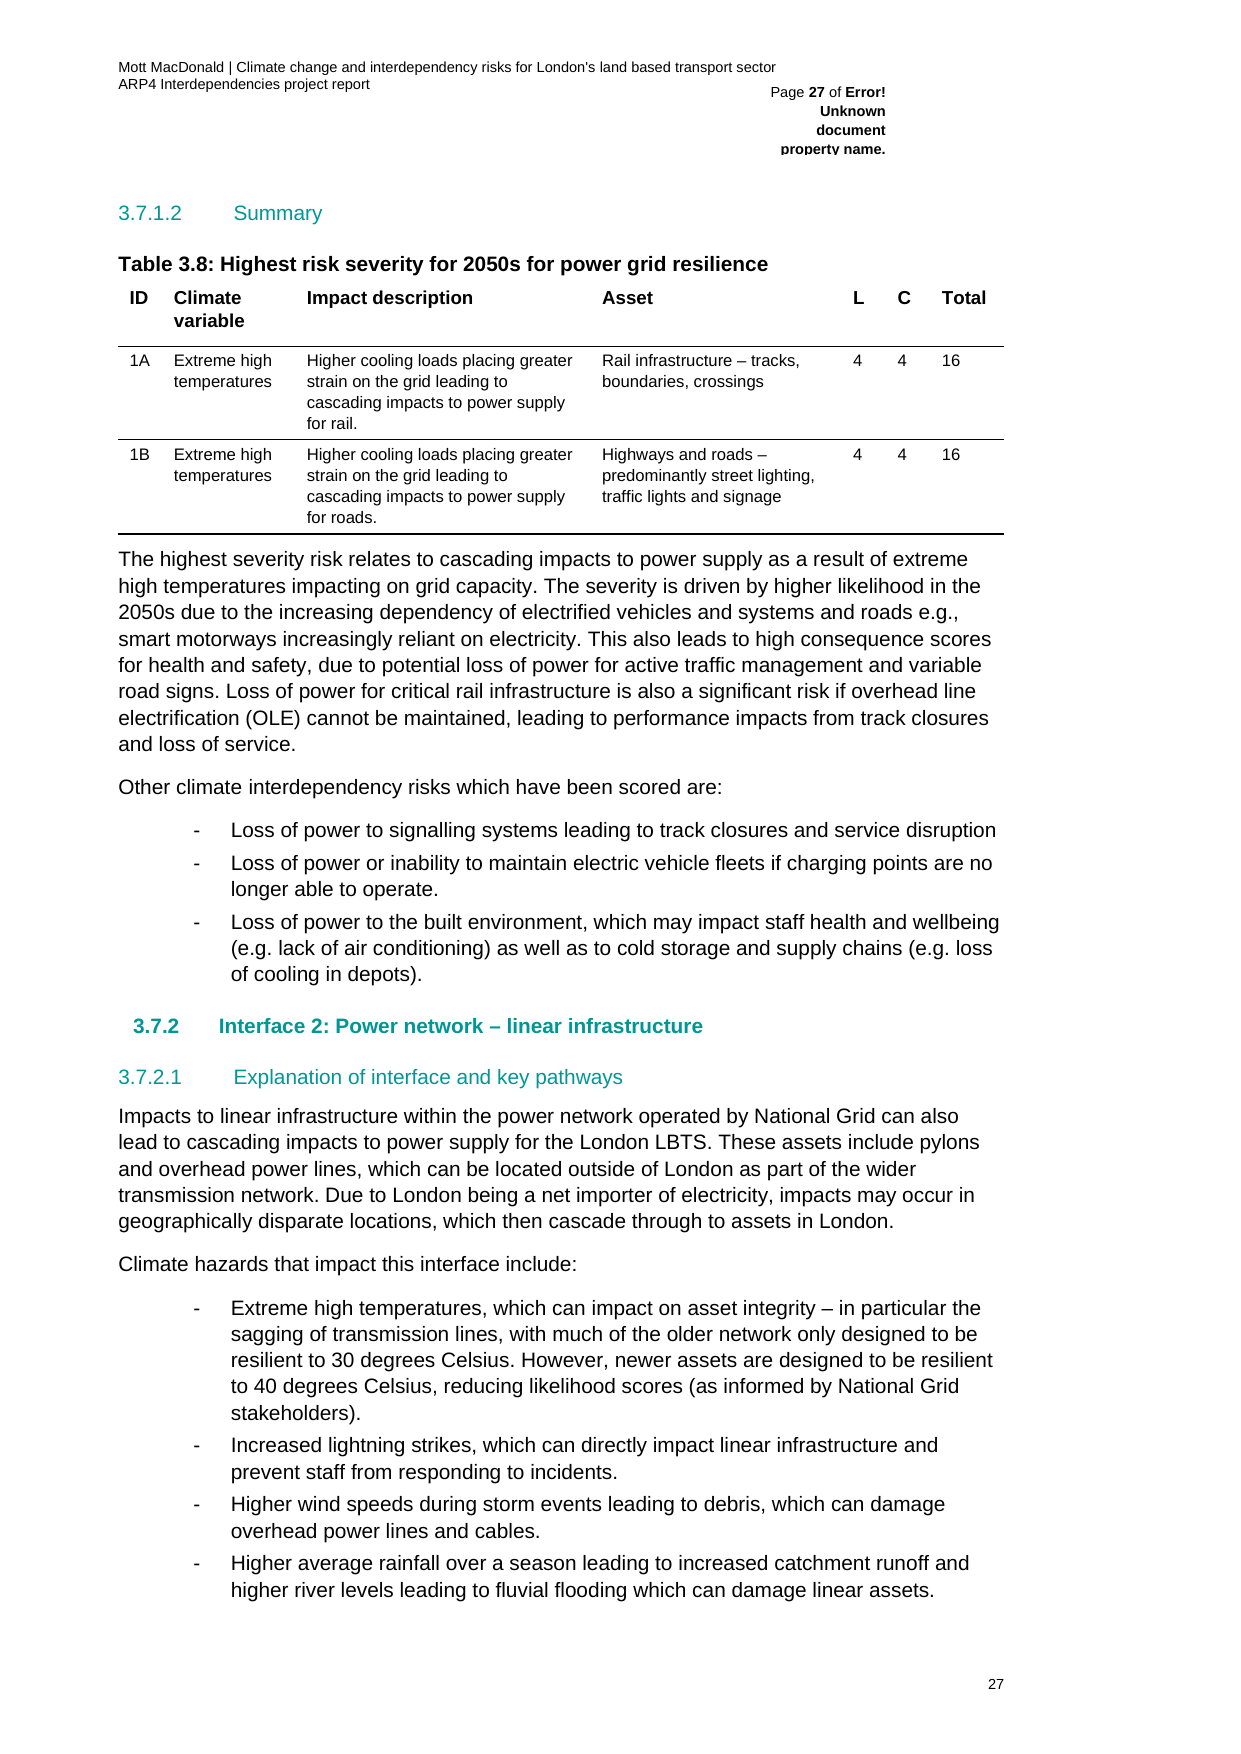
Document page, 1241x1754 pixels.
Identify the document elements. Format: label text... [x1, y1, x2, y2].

table_cell Higher cooling loads placing greater strain on the grid leading to cascading impacts to power supply for roads. [295, 440, 591, 533]
list Loss of power to the built environment, which may impact staff health and wellbeing (e.g. lack of air conditioning) as well as to cold storage and supply chains (e.g. loss of cooling in depots). [193, 909, 1004, 986]
list Higher average rainfall over a season leading to increased catchment runoff and higher river levels leading to fluvial flooding which can damage linear assets. [193, 1551, 1004, 1602]
table_cell Higher cooling loads placing greater strain on the grid leading to cascading impacts to power supply for rail. [295, 347, 591, 439]
list Extreme high temperatures, which can impact on asset integrity – in particular the sagging of transmission lines, with much of the older network only designed to be resilient to 30 degrees Celsius. However, newer assets are designed to be resilient to 40 degrees Celsius, reducing likelihood scores (as informed by National Grid stakeholders). [193, 1295, 1004, 1425]
text The highest severity risk relates to cascading impacts to power supply as a result of extreme high temperatures impacting on grid capacity. The severity is driven by higher likelihood in the 2050s due to the increasing dependency of electrified vehicles and systems and roads e.g., smart motorways increasingly reliant on electricity. This also leads to high consequence scores for health and safety, due to potential loss of power for active traffic management and variable road signs. Loss of power for critical rail infrastructure is also a significant risk if overhead line electrification (OLE) cannot be maintained, leading to performance impacts from track closures and loss of service. [118, 547, 1004, 756]
table_cell Extreme high temperatures [163, 347, 295, 439]
text Climate hazards that impact this interface include: [118, 1252, 1004, 1276]
table_cell Highways and roads – predominantly street lighting, traffic lights and signage [591, 440, 842, 533]
table_header L [842, 283, 886, 346]
table_header ID [118, 283, 162, 346]
list Increased lightning strikes, which can directly impact linear infrastructure and prevent staff from responding to incidents. [193, 1433, 1004, 1484]
table_cell 4 [842, 347, 886, 439]
subtitle Explanation of interface and key pathways [118, 1065, 1004, 1089]
table_header C [886, 283, 930, 346]
subtitle Summary [118, 201, 1004, 225]
text Impacts to linear infrastructure within the power network operated by National Grid can also lead to cascading impacts to power supply for the London LBTS. These assets include pylons and overhead power lines, which can be located outside of London as part of the wider transmission network. Due to London being a net importer of electricity, impacts may occur in geographically disparate locations, which then cascade through to assets in London. [118, 1104, 1004, 1233]
table_cell 4 [886, 440, 930, 533]
subtitle Interface 2: Power network – linear infrastructure [133, 1014, 1004, 1038]
table_cell Rail infrastructure – tracks, boundaries, crossings [591, 347, 842, 439]
table_cell Extreme high temperatures [163, 440, 295, 533]
table_cell 4 [886, 347, 930, 439]
table_header Total [930, 283, 1004, 346]
list Higher wind speeds during storm events leading to debris, which can damage overhead power lines and cables. [193, 1492, 1004, 1543]
table_header Asset [591, 283, 842, 346]
list Loss of power to signalling systems leading to track closures and service disruption [193, 818, 1004, 842]
list Loss of power or inability to maintain electric vehicle fleets if charging points are no longer able to operate. [193, 851, 1004, 901]
table_cell 1A [118, 347, 162, 439]
table_cell 4 [842, 440, 886, 533]
table_cell 16 [930, 347, 1004, 439]
table_cell 16 [930, 440, 1004, 533]
table_header Impact description [295, 283, 591, 346]
text Other climate interdependency risks which have been scored are: [118, 775, 1004, 799]
table_header Climate variable [163, 283, 295, 346]
table_cell 1B [118, 440, 162, 533]
